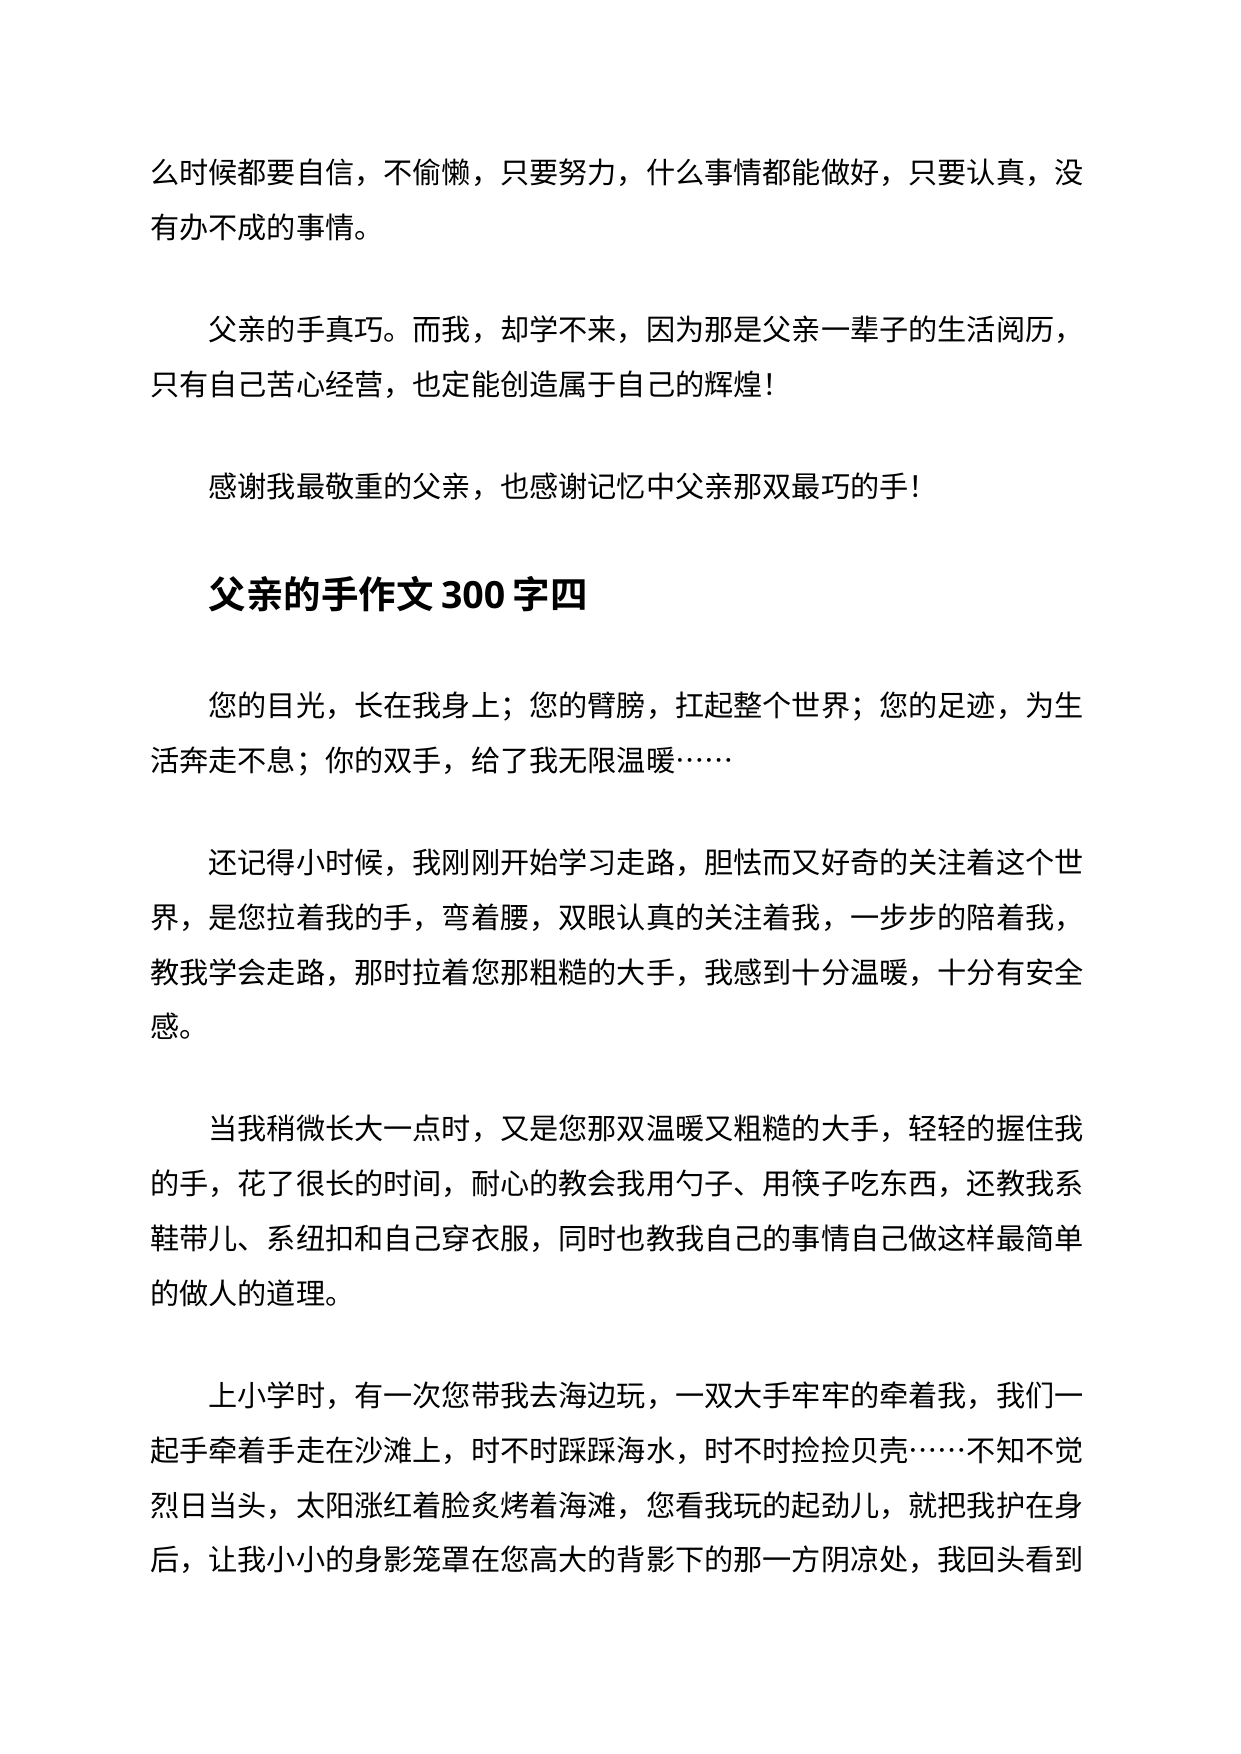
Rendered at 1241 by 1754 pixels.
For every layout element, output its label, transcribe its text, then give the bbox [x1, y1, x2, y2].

text 感谢我最敬重的父亲，也感谢记忆中父亲那双最巧的手！ [150, 463, 1090, 506]
text 当我稍微长大一点时，又是您那双温暖又粗糙的大手，轻轻的握住我的手，花了很长的时间，耐心的教会我用勺子、用筷子吃东西，还教我系鞋带儿、系纽扣和自己穿衣服，同时也教我自己的事情自己做这样最简单的做人的道理。 [150, 1106, 1090, 1313]
text 您的目光，长在我身上；您的臂膀，扛起整个世界；您的足迹，为生活奔走不息；你的双手，给了我无限温暖…… [150, 683, 1090, 780]
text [150, 1372, 1090, 1579]
text 父亲的手真巧。而我，却学不来，因为那是父亲一辈子的生活阅历，只有自己苦心经营，也定能创造属于自己的辉煌！ [150, 307, 1090, 404]
text 父亲的手作文300字四 [150, 565, 1090, 619]
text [150, 150, 1090, 247]
text 还记得小时候，我刚刚开始学习走路，胆怯而又好奇的关注着这个世界，是您拉着我的手，弯着腰，双眼认真的关注着我，一步步的陪着我，教我学会走路，那时拉着您那粗糙的大手，我感到十分温暖，十分有安全感。 [150, 839, 1090, 1046]
